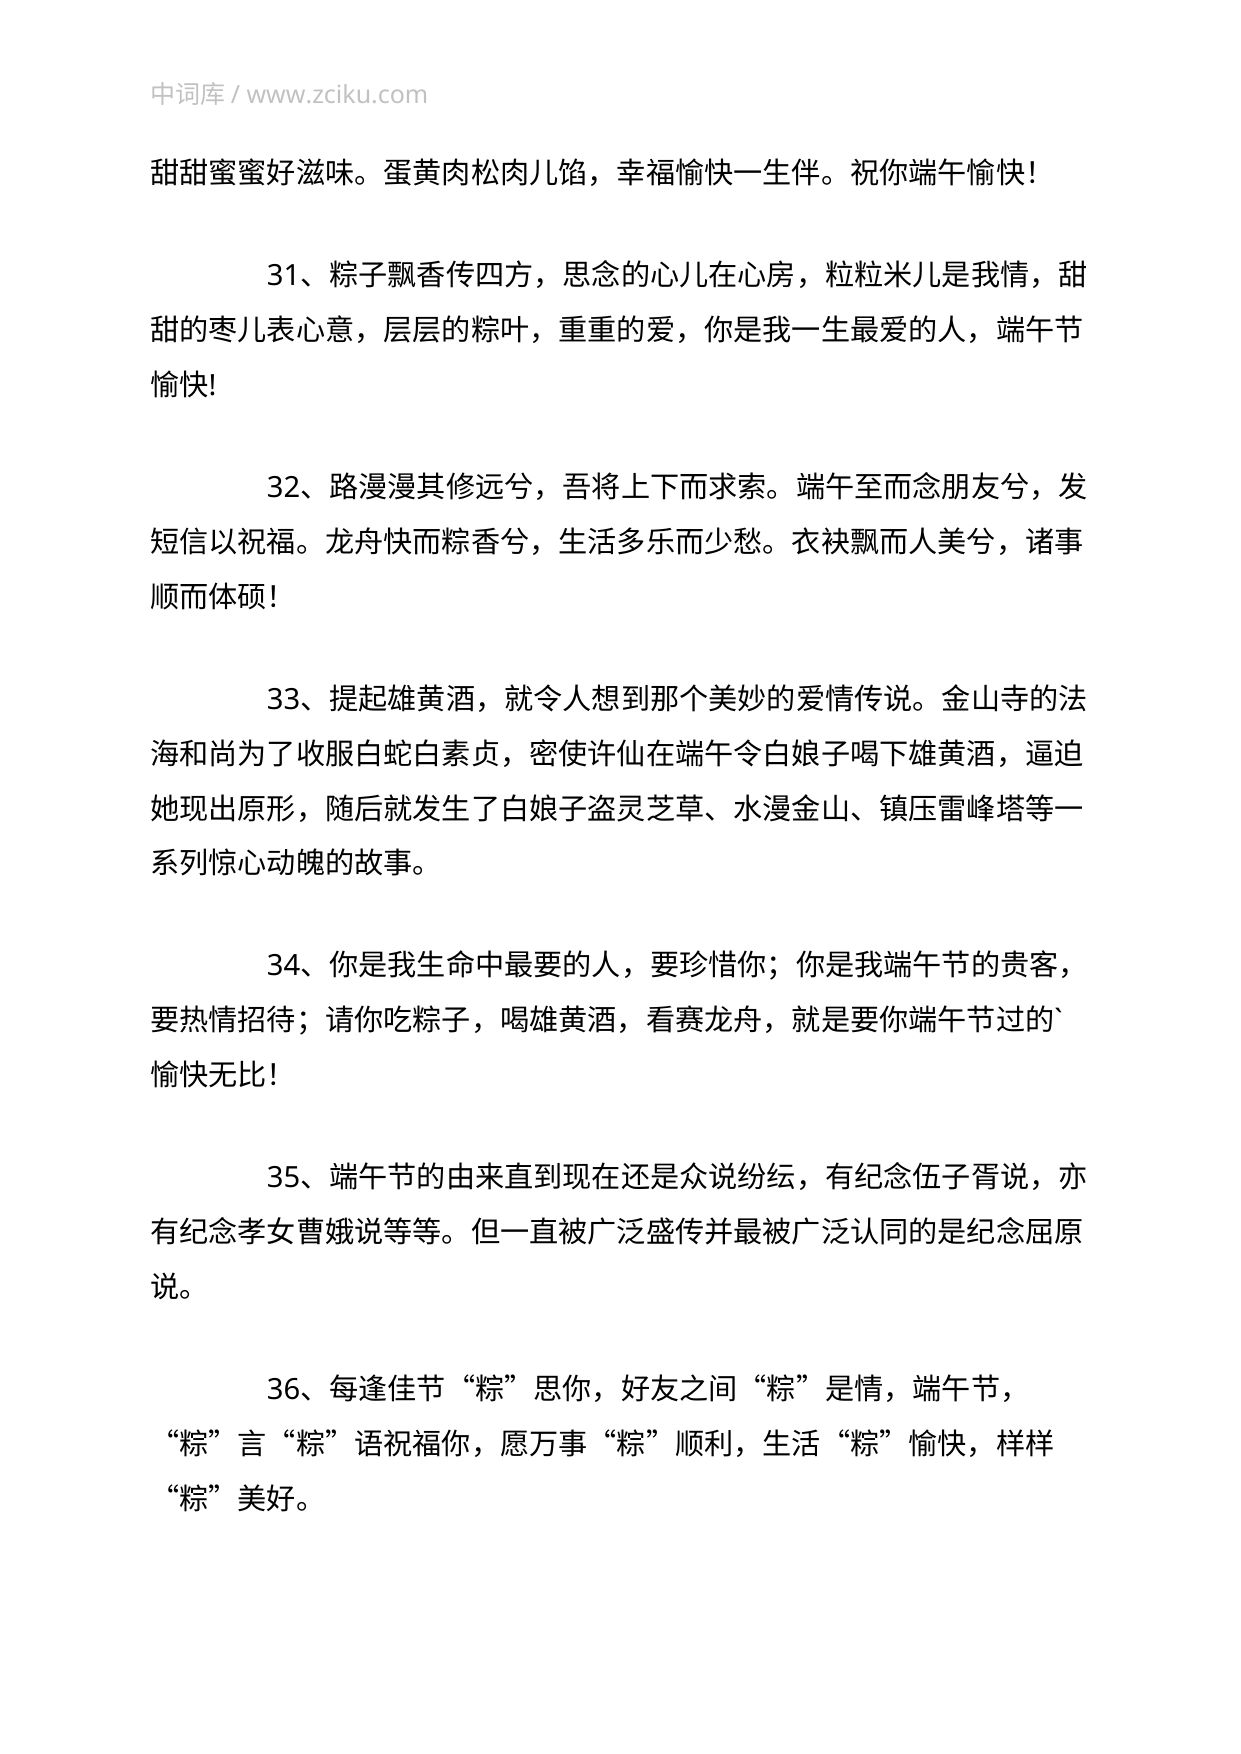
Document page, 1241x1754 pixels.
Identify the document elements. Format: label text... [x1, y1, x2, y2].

text 35、端午节的由来直到现在还是众说纷纭，有纪念伍子胥说，亦有纪念孝女曹娥说等等。但一直被广泛盛传并最被广泛认同的是纪念屈原说。 [150, 1154, 1090, 1306]
text 34、你是我生命中最要的人，要珍惜你；你是我端午节的贵客，要热情招待；请你吃粽子，喝雄黄酒，看赛龙舟，就是要你端午节过的`愉快无比！ [150, 942, 1090, 1094]
text 32、路漫漫其修远兮，吾将上下而求索。端午至而念朋友兮，发短信以祝福。龙舟快而粽香兮，生活多乐而少愁。衣袂飘而人美兮，诸事顺而体硕！ [150, 464, 1090, 616]
text 31、粽子飘香传四方，思念的心儿在心房，粒粒米儿是我情，甜甜的枣儿表心意，层层的粽叶，重重的爱，你是我一生最爱的人，端午节愉快! [150, 252, 1090, 404]
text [150, 150, 1090, 192]
text 36、每逢佳节“粽”思你，好友之间“粽”是情，端午节，“粽”言“粽”语祝福你，愿万事“粽”顺利，生活“粽”愉快，样样“粽”美好。 [150, 1365, 1090, 1517]
text 33、提起雄黄酒，就令人想到那个美妙的爱情传说。金山寺的法海和尚为了收服白蛇白素贞，密使许仙在端午令白娘子喝下雄黄酒，逼迫她现出原形，随后就发生了白娘子盗灵芝草、水漫金山、镇压雷峰塔等一系列惊心动魄的故事。 [150, 675, 1090, 882]
